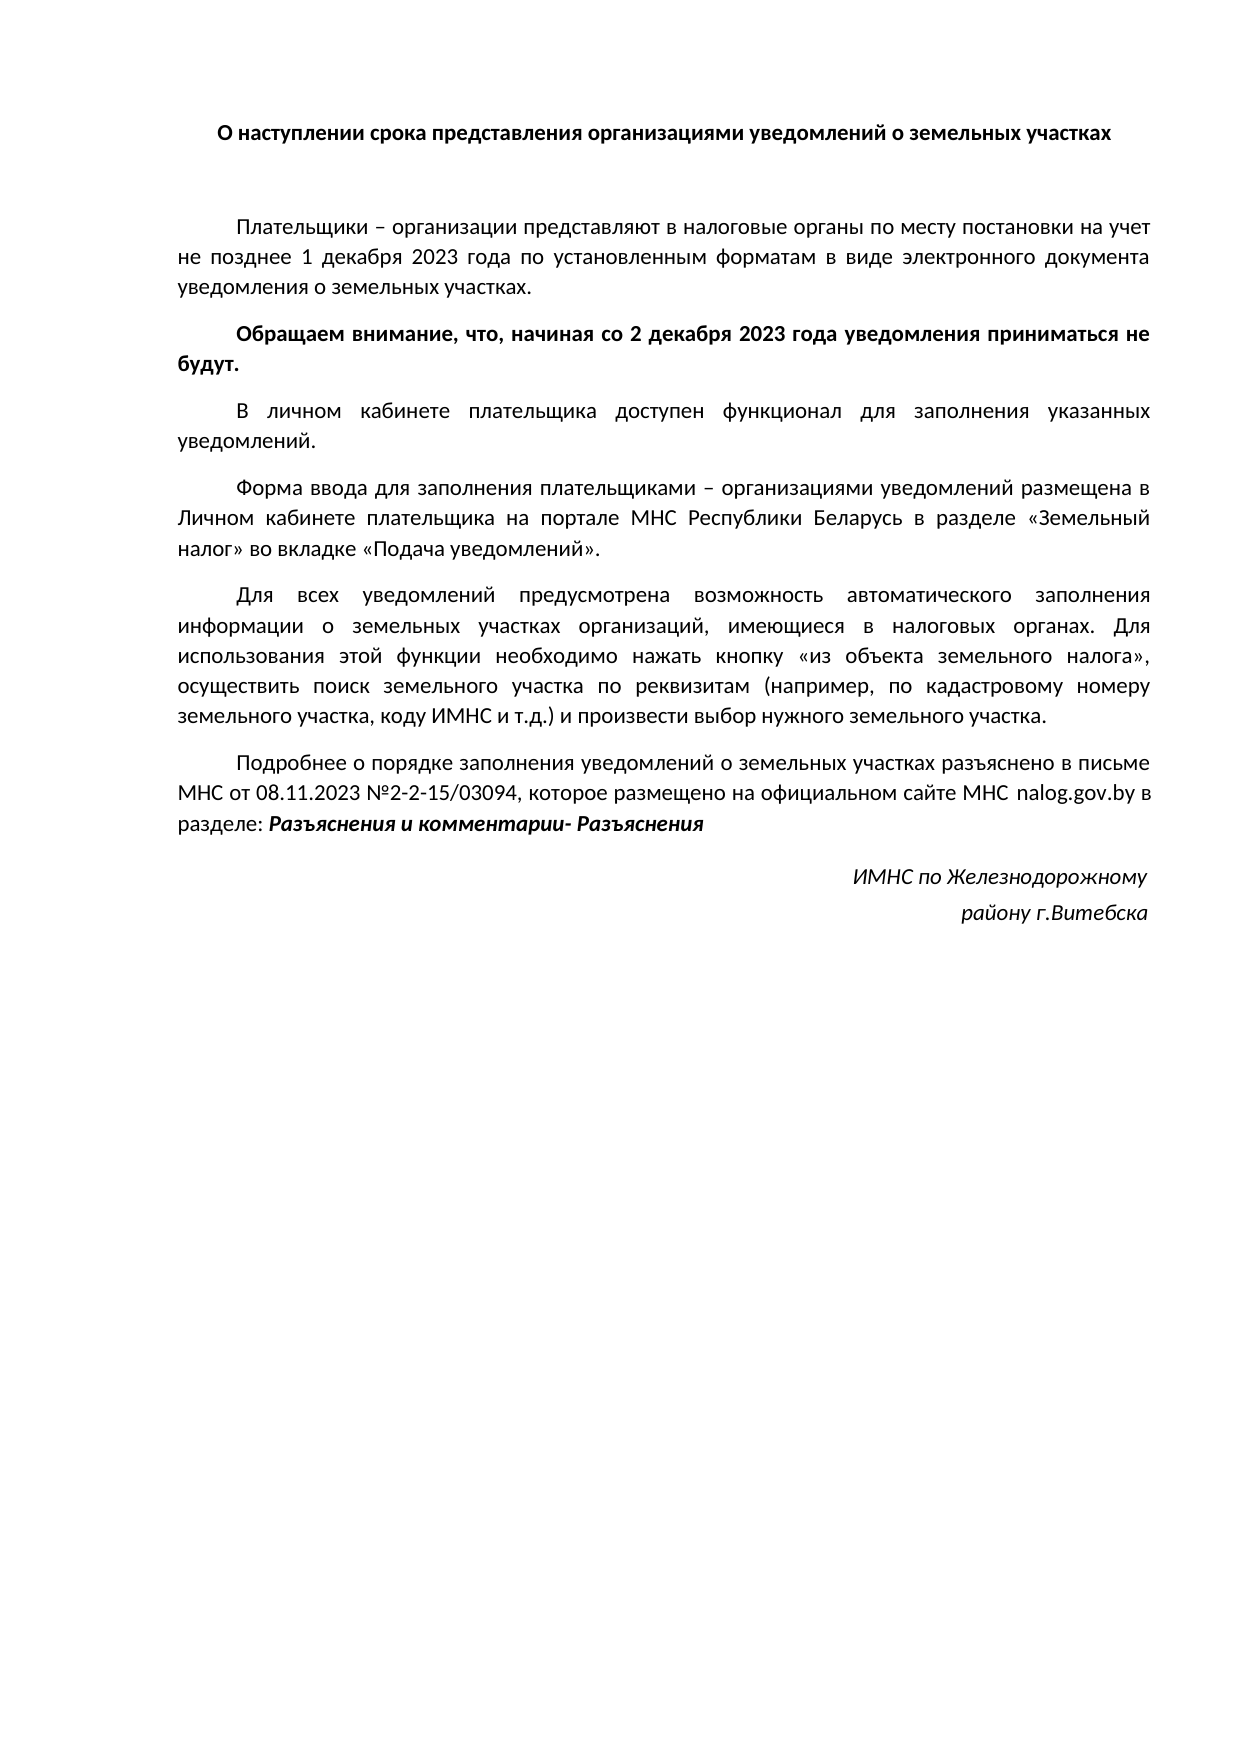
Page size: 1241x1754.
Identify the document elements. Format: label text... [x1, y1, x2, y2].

text В личном кабинете плательщика доступен функционал для заполнения указанных уведомлений. [177, 396, 1152, 454]
text Обращаем внимание, что, начиная со 2 декабря 2023 года уведомления приниматься не будут. [177, 319, 1152, 377]
text Для всех уведомлений предусмотрена возможность автоматического заполнения информации о земельных участках организаций, имеющиеся в налоговых органах. Для использования этой функции необходимо нажать кнопку «из объекта земельного налога», осуществить поиск земельного участка по реквизитам (например, по кадастровому номеру земельного участка, коду ИМНС и т.д.) и произвести выбор нужного земельного участка. [177, 581, 1152, 729]
text Плательщики – организации представляют в налоговые органы по месту постановки на учет не позднее 1 декабря 2023 года по установленным форматам в виде электронного документа уведомления о земельных участках. [177, 212, 1152, 300]
text Форма ввода для заполнения плательщиками – организациями уведомлений размещена в Личном кабинете плательщика на портале МНС Республики Беларусь в разделе «Земельный налог» во вкладке «Подача уведомлений». [177, 473, 1152, 562]
text Подробнее о порядке заполнения уведомлений о земельных участках разъяснено в письме МНС от 08.11.2023 №2-2-15/03094, которое размещено на официальном сайте МНС nalog.gov.by в разделе: Разъяснения и комментарии- Разъяснения [177, 748, 1152, 837]
text О наступлении срока представления организациями уведомлений о земельных участках [177, 118, 1152, 146]
text ИМНС по Железнодорожному [179, 856, 1149, 892]
text району г.Витебска [179, 892, 1149, 928]
